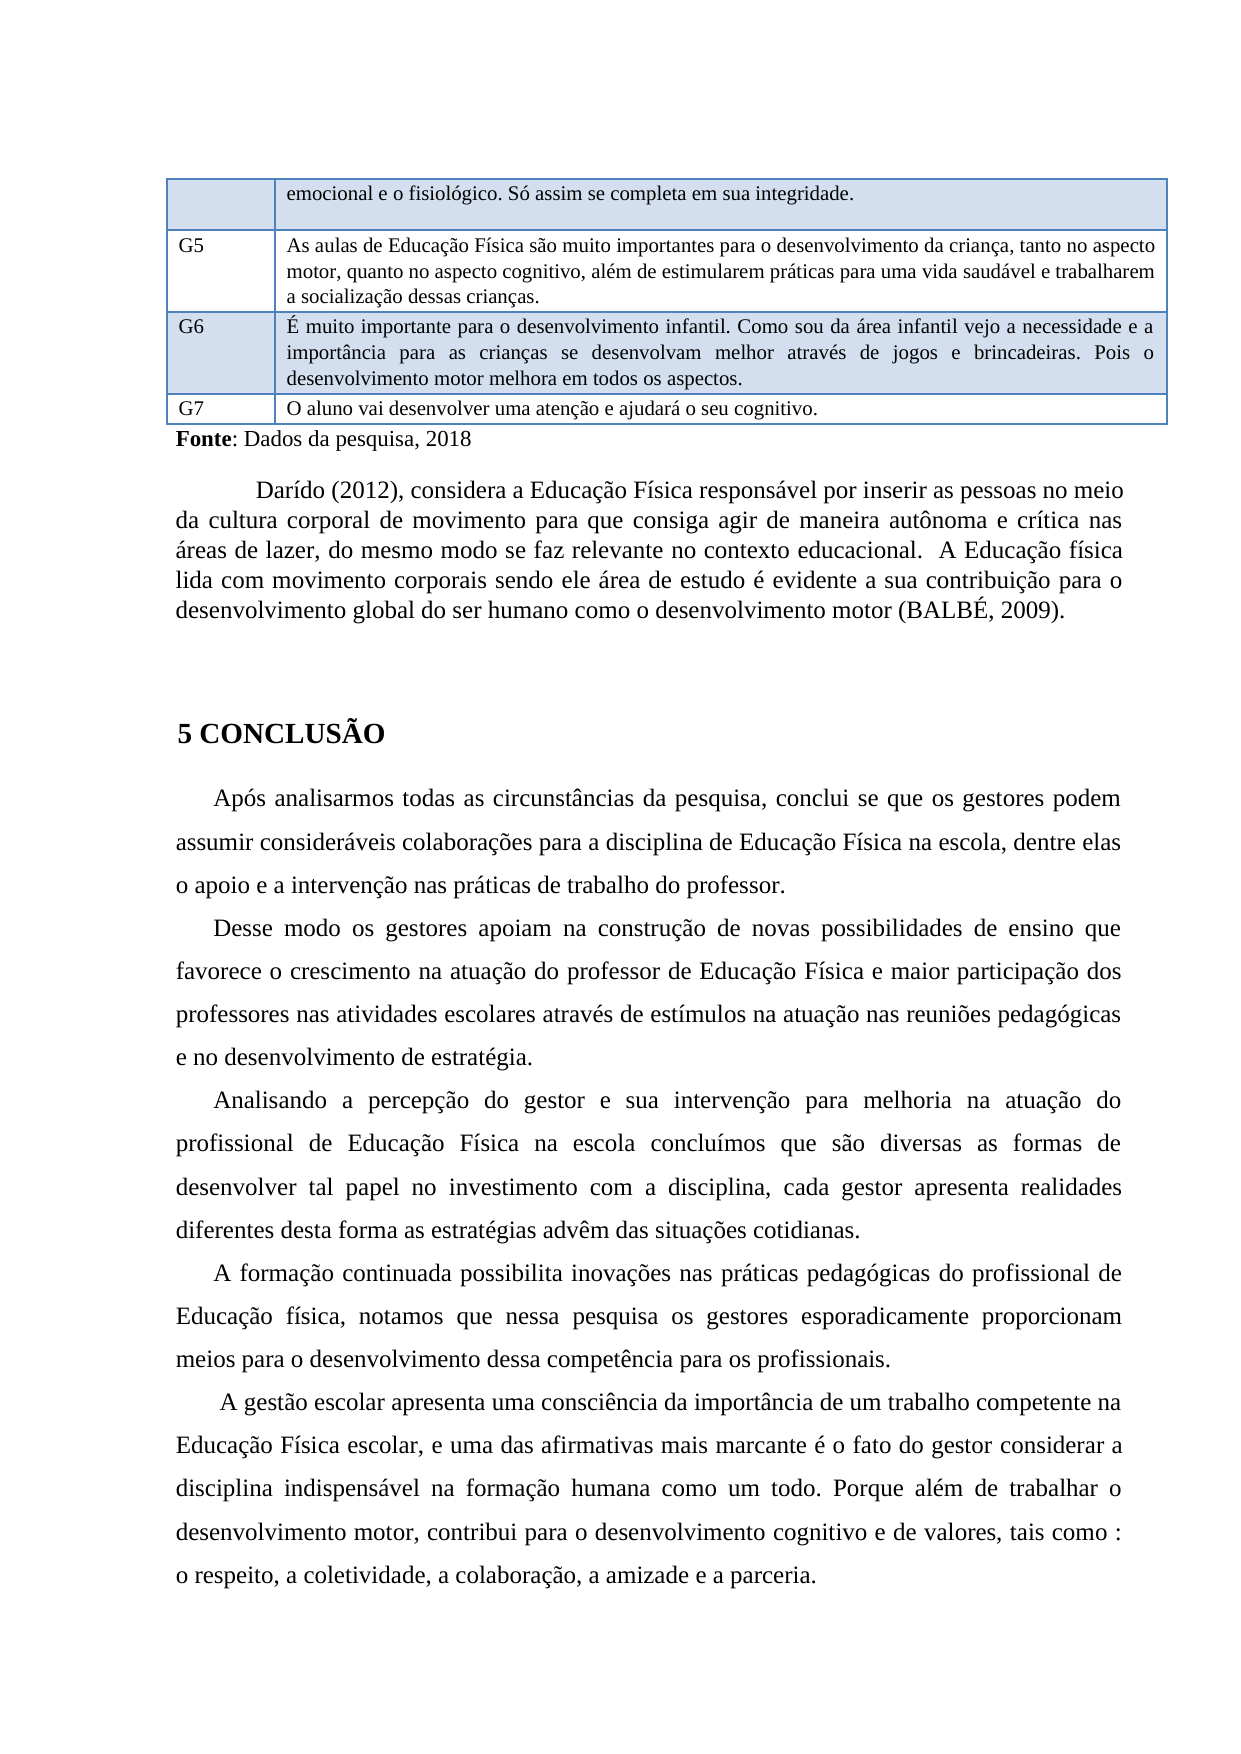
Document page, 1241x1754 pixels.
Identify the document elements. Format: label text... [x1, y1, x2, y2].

subtitle 5 CONCLUSÃO [177, 717, 1158, 750]
text A formação continuada possibilita inovações nas práticas pedagógicas do profissional de Educação física, notamos que nessa pesquisa os gestores esporadicamente proporcionam meios para o desenvolvimento dessa competência para os profissionais. [176, 1258, 1123, 1373]
table_cell As aulas de Educação Física são muito importantes para o desenvolvimento da criança, tanto no aspecto motor, quanto no aspecto cognitivo, além de estimularem práticas para uma vida saudável e trabalharem a socialização dessas crianças. [276, 231, 1166, 311]
table_cell emocional e o fisiológico. Só assim se completa em sua integridade. [276, 180, 1166, 229]
table_cell G7 [168, 395, 274, 422]
table_cell É muito importante para o desenvolvimento infantil. Como sou da área infantil vejo a necessidade e a importância para as crianças se desenvolvam melhor através de jogos e brincadeiras. Pois o desenvolvimento motor melhora em todos os aspectos. [276, 313, 1166, 393]
table_cell [168, 180, 274, 229]
text Darído (2012), considera a Educação Física responsável por inserir as pessoas no meio da cultura corporal de movimento para que consiga agir de maneira autônoma e crítica nas áreas de lazer, do mesmo modo se faz relevante no contexto educacional. A Educação física lida com movimento corporais sendo ele área de estudo é evidente a sua contribuição para o desenvolvimento global do ser humano como o desenvolvimento motor (BALBÉ, 2009). [175, 476, 1124, 624]
table_cell G5 [168, 231, 274, 311]
text Fonte: Dados da pesquisa, 2018 [176, 425, 1124, 451]
text A gestão escolar apresenta uma consciência da importância de um trabalho competente na Educação Física escolar, e uma das afirmativas mais marcante é o fato do gestor considerar a disciplina indispensável na formação humana como um todo. Porque além de trabalhar o desenvolvimento motor, contribui para o desenvolvimento cognitivo e de valores, tais como : o respeito, a coletividade, a colaboração, a amizade e a parceria. [176, 1387, 1123, 1588]
text Após analisarmos todas as circunstâncias da pesquisa, conclui se que os gestores podem assumir consideráveis colaborações para a disciplina de Educação Física na escola, dentre elas o apoio e a intervenção nas práticas de trabalho do professor. [176, 783, 1123, 898]
table_cell G6 [168, 313, 274, 393]
text Desse modo os gestores apoiam na construção de novas possibilidades de ensino que favorece o crescimento na atuação do professor de Educação Física e maior participação dos professores nas atividades escolares através de estímulos na atuação nas reuniões pedagógicas e no desenvolvimento de estratégia. [176, 913, 1123, 1071]
table_cell O aluno vai desenvolver uma atenção e ajudará o seu cognitivo. [276, 395, 1166, 422]
text Analisando a percepção do gestor e sua intervenção para melhoria na atuação do profissional de Educação Física na escola concluímos que são diversas as formas de desenvolver tal papel no investimento com a disciplina, cada gestor apresenta realidades diferentes desta forma as estratégias advêm das situações cotidianas. [176, 1085, 1123, 1243]
